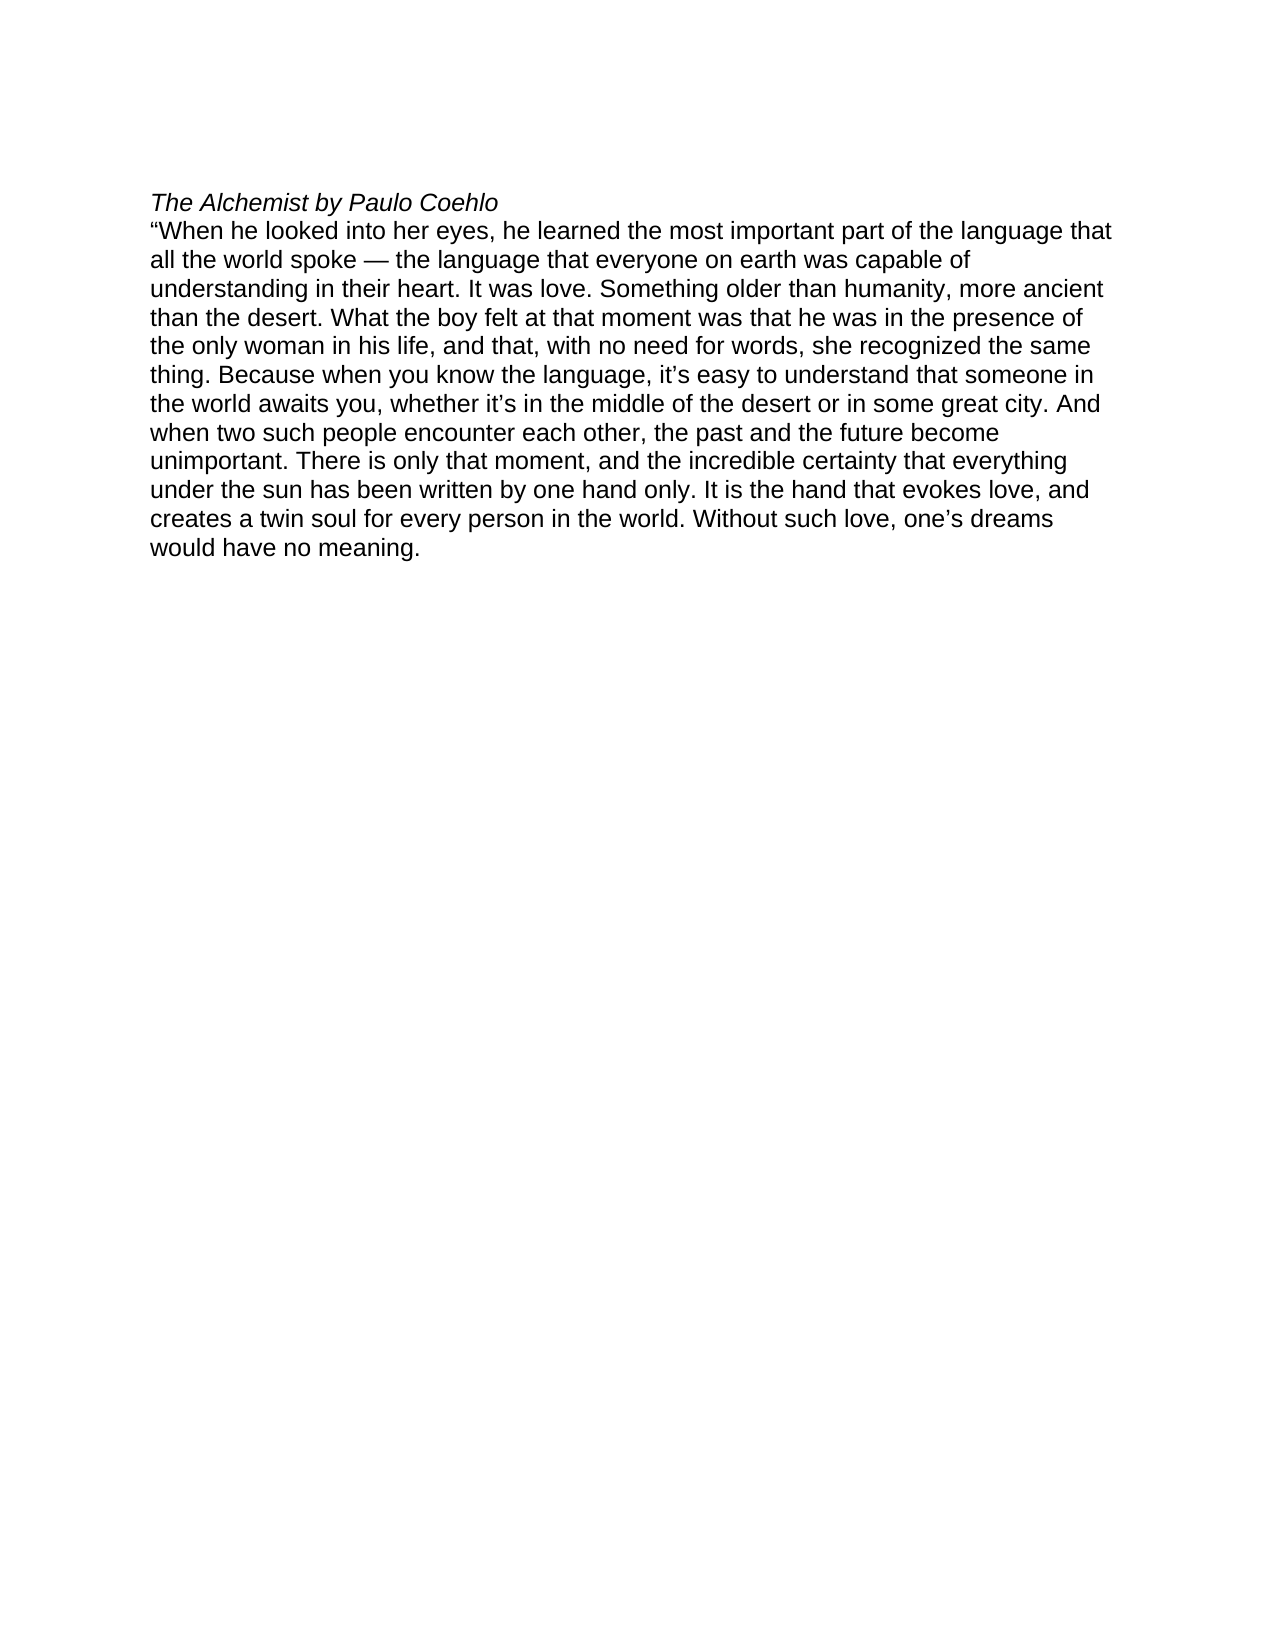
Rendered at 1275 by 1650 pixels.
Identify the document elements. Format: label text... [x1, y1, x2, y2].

text “When he looked into her eyes, he learned the most important part of the language that all the world spoke — the language that everyone on earth was capable of understanding in their heart. It was love. Something older than humanity, more ancient than the desert. What the boy felt at that moment was that he was in the presence of the only woman in his life, and that, with no need for words, she recognized the same thing. Because when you know the language, it’s easy to understand that someone in the world awaits you, whether it’s in the middle of the desert or in some great city. And when two such people encounter each other, the past and the future become unimportant. There is only that moment, and the incredible certainty that everything under the sun has been written by one hand only. It is the hand that evokes love, and creates a twin soul for every person in the world. Without such love, one’s dreams would have no meaning. [150, 216, 1125, 561]
text The Alchemist by Paulo Coehlo [150, 187, 1125, 216]
